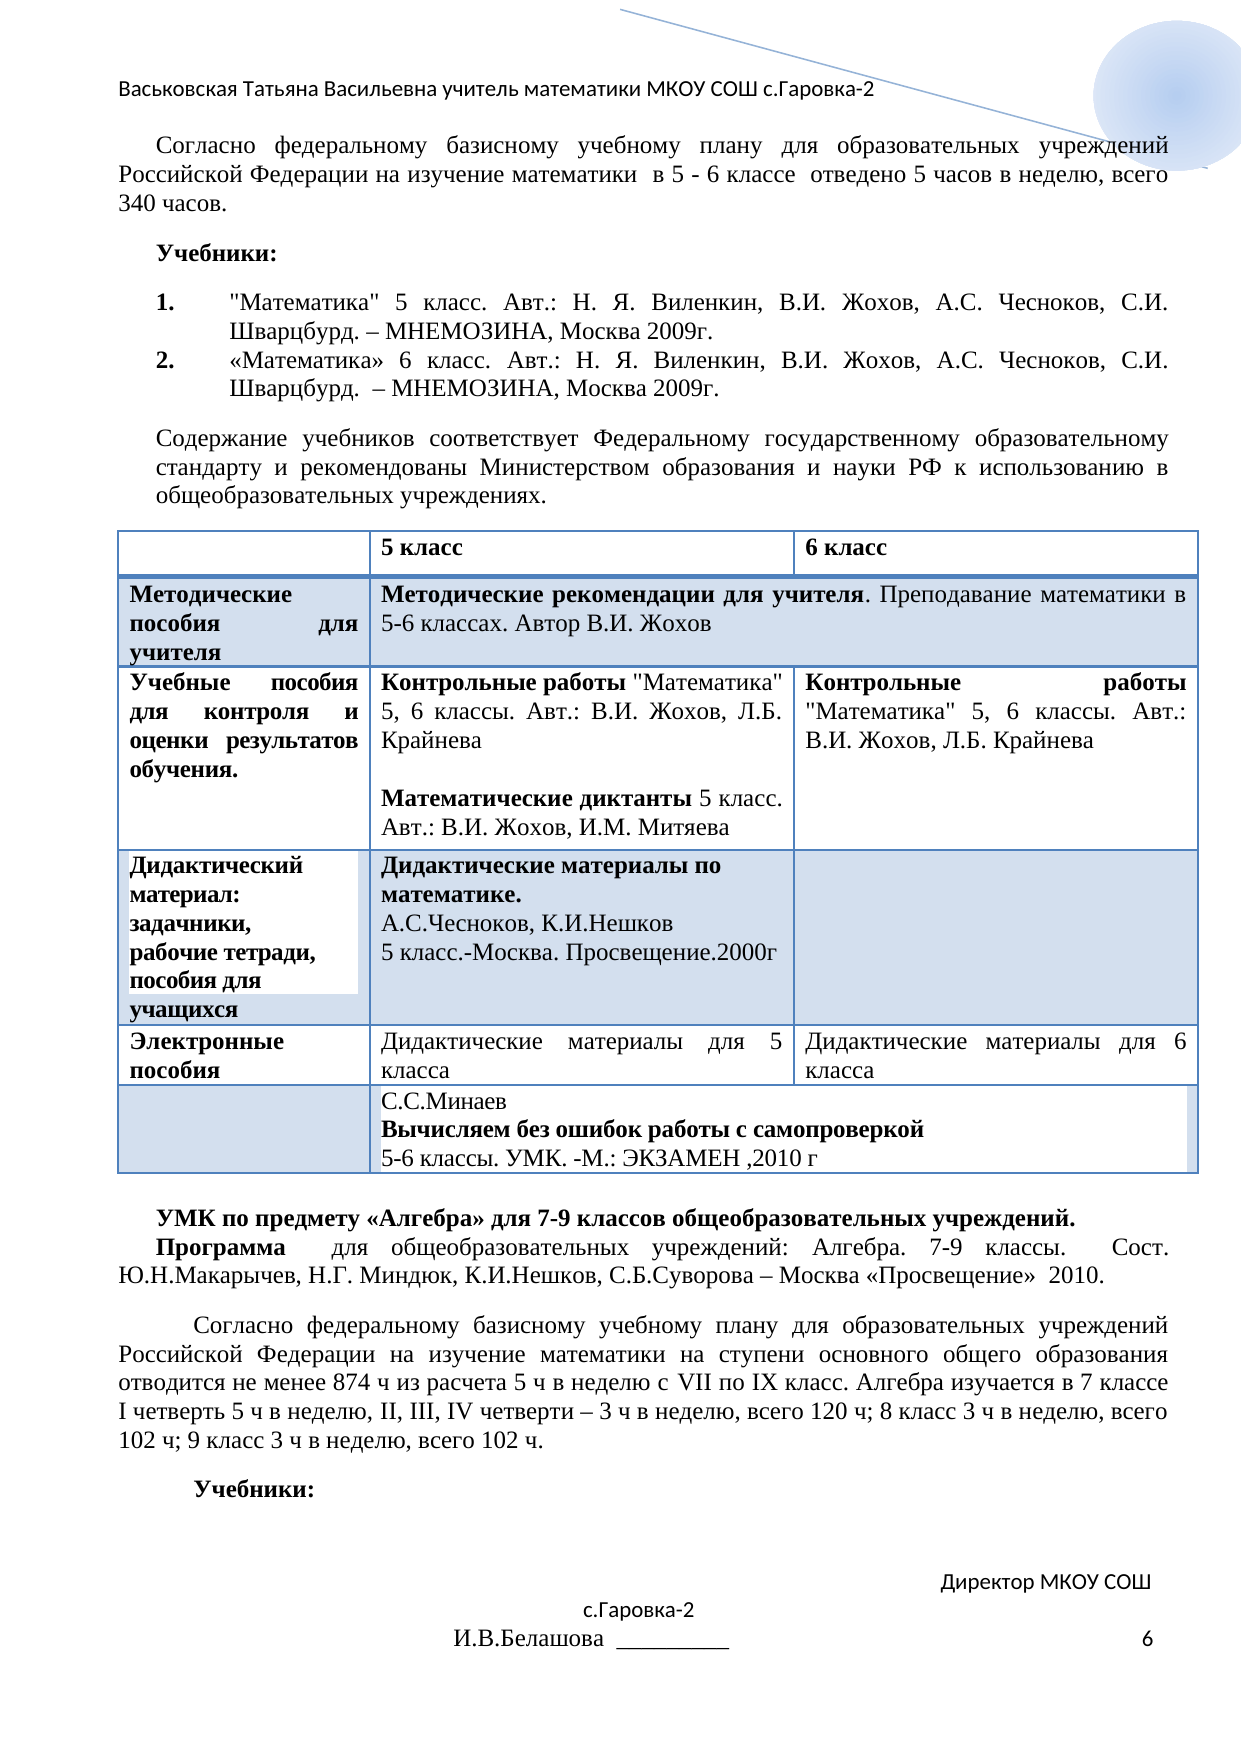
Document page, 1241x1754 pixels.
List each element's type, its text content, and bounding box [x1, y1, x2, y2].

table_cell Методические рекомендации для учителя. Преподавание математики в 5-6 классах. Автор В.И. Жохов [371, 579, 1197, 665]
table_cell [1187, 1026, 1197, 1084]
list "Математика" 5 класс. Авт.: Н. Я. Виленкин, В.И. Жохов, А.С. Чесноков, С.И. Шварцбурд. – МНЕМОЗИНА, Москва 2009г. [156, 287, 1169, 345]
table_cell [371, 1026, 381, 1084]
table_cell Электронные пособия [119, 1026, 369, 1084]
text Согласно федеральному базисному учебному плану для образовательных учреждений Российской Федерации на изучение математики в 5 - 6 классе отведено 5 часов в неделю, всего 340 часов. [118, 131, 1169, 217]
text Учебники: [118, 238, 1169, 266]
text Содержание учебников соответствует Федеральному государственному образовательному стандарту и рекомендованы Министерством образования и науки РФ к использованию в общеобразовательных учреждениях. [156, 423, 1169, 509]
table_cell [119, 1086, 369, 1172]
table_cell [795, 851, 1197, 1024]
table_cell Дидактический материал: задачники, рабочие тетради, пособия для учащихся [119, 851, 369, 1024]
text УМК по предмету «Алгебра» для 7-9 классов общеобразовательных учреждений. [118, 1203, 1169, 1232]
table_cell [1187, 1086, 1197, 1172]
table_cell Учебные пособия для контроля и оценки результатов обучения. [119, 668, 369, 848]
text Программа для общеобразовательных учреждений: Алгебра. 7-9 классы. Сост. Ю.Н.Макарычев, Н.Г. Миндюк, К.И.Нешков, С.Б.Суворова – Москва «Просвещение» 2010. [118, 1232, 1169, 1289]
table_cell Дидактические материалы по математике. А.С.Чесноков, К.И.Нешков 5 класс.-Москва. Просвещение.2000г [371, 851, 793, 1024]
text Согласно федеральному базисному учебному плану для образовательных учреждений Российской Федерации на изучение математики на ступени основного общего образования отводится не менее 874 ч из расчета 5 ч в неделю с VII по IX класс. Алгебра изучается в 7 классе I четверть 5 ч в неделю, II, III, IV четверти – 3 ч в неделю, всего 120 ч; 8 класс 3 ч в неделю, всего 102 ч; 9 класс 3 ч в неделю, всего 102 ч. [118, 1310, 1169, 1454]
table_header 6 класс [795, 532, 1197, 574]
table_header 5 класс [371, 532, 793, 574]
list «Математика» 6 класс. Авт.: Н. Я. Виленкин, В.И. Жохов, А.С. Чесноков, С.И. Шварцбурд. – МНЕМОЗИНА, Москва 2009г. [156, 345, 1169, 402]
text Учебники: [118, 1474, 1169, 1503]
table_cell Контрольные работы "Математика" 5, 6 классы. Авт.: В.И. Жохов, Л.Б. Крайнева Математические диктанты 5 класс. Авт.: В.И. Жохов, И.М. Митяева [371, 668, 793, 848]
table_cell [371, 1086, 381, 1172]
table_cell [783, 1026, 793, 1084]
table_cell Методические пособия для учителя [119, 579, 369, 665]
table_header [119, 532, 369, 574]
table_cell Контрольные работы "Математика" 5, 6 классы. Авт.: В.И. Жохов, Л.Б. Крайнева [795, 668, 1197, 848]
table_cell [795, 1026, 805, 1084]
